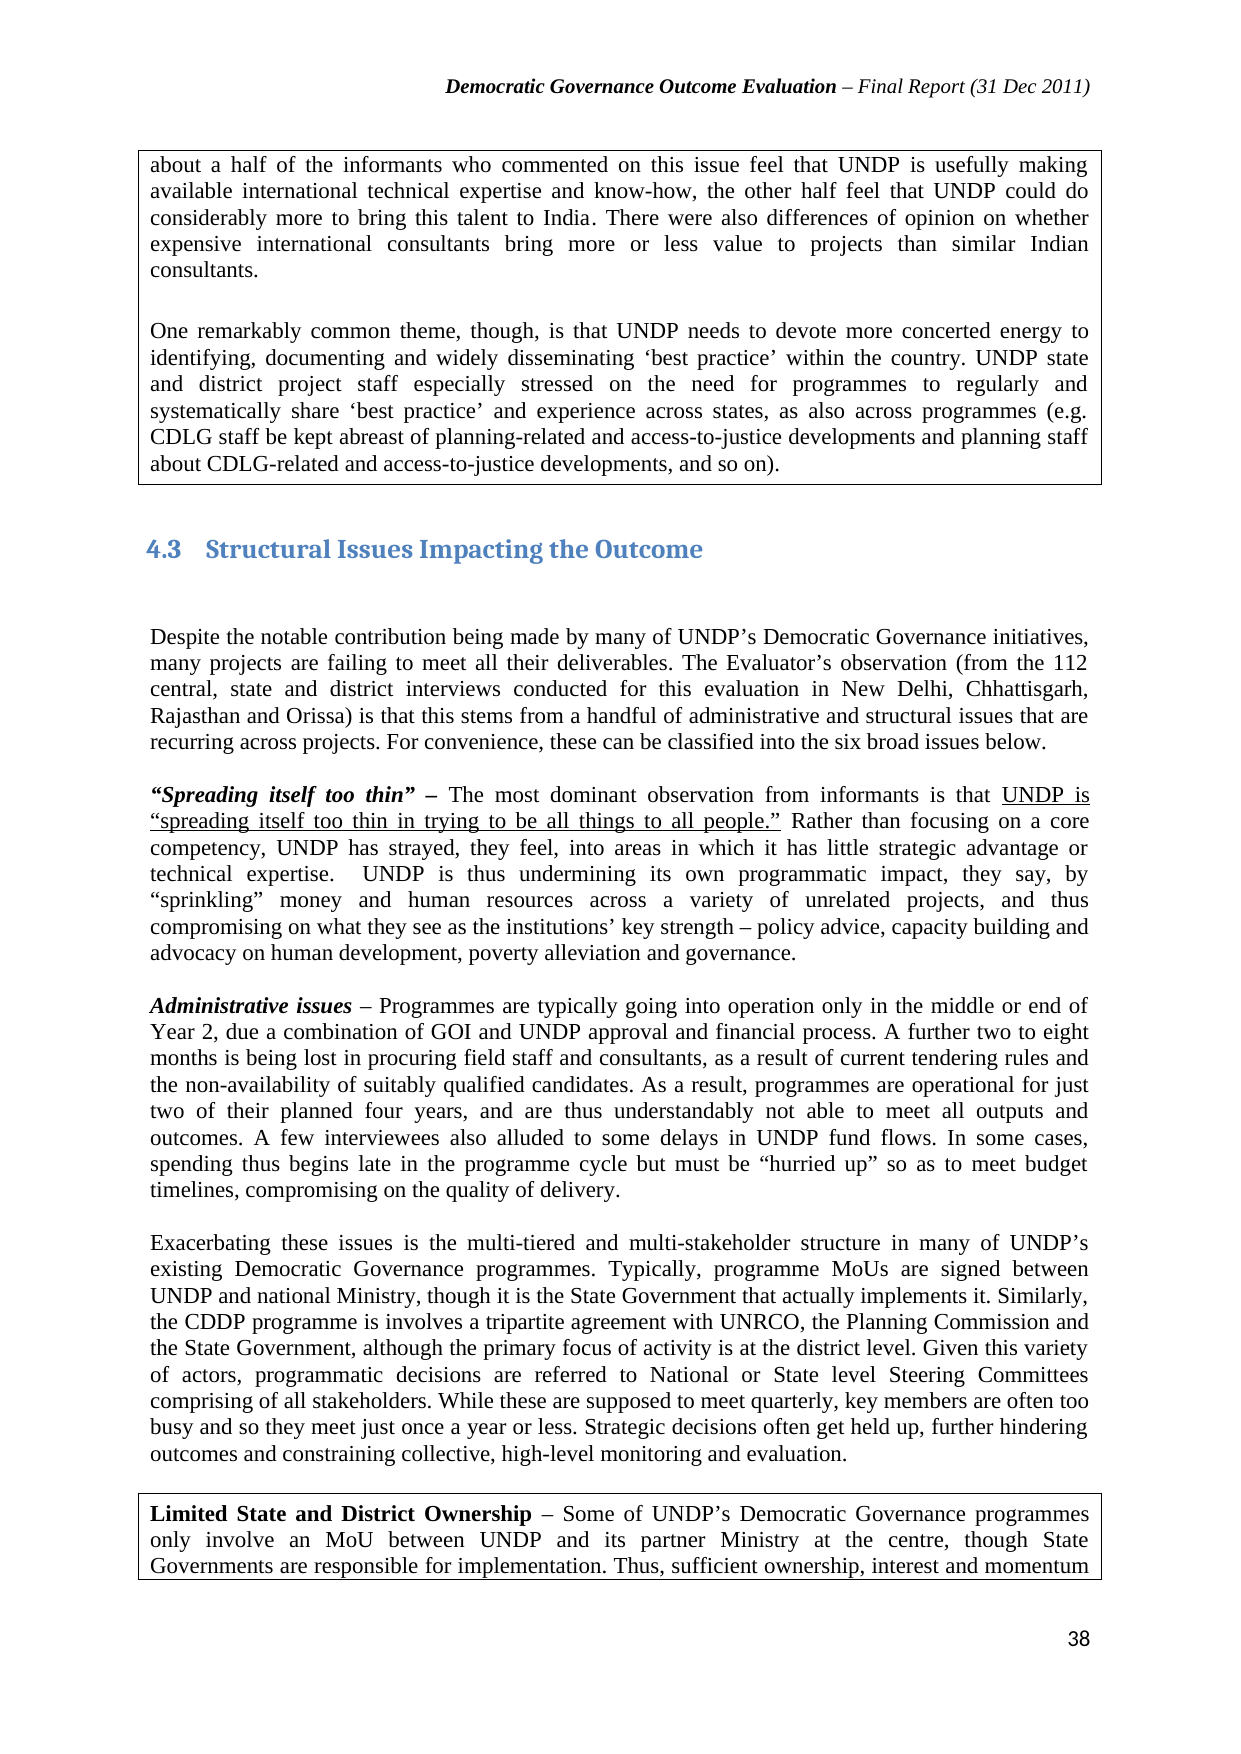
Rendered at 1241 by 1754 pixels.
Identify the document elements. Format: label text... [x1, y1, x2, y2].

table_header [139, 151, 1101, 484]
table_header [139, 1494, 1101, 1579]
text Exacerbating these issues is the multi-tiered and multi-stakeholder structure in many of UNDP’s existing Democratic Governance programmes. Typically, programme MoUs are signed between UNDP and national Ministry, though it is the State Government that actually implements it. Similarly, the CDDP programme is involves a tripartite agreement with UNRCO, the Planning Commission and the State Government, although the primary focus of activity is at the district level. Given this variety of actors, programmatic decisions are referred to National or State level Steering Committees comprising of all stakeholders. While these are supposed to meet quarterly, key members are often too busy and so they meet just once a year or less. Strategic decisions often get held up, further hindering outcomes and constraining collective, high-level monitoring and evaluation. [150, 1229, 1090, 1466]
subtitle Structural Issues Impacting the Outcome [146, 534, 1090, 565]
text “Spreading itself too thin” – The most dominant observation from informants is that UNDP is “spreading itself too thin in trying to be all things to all people.” Rather than focusing on a core competency, UNDP has strayed, they feel, into areas in which it has little strategic advantage or technical expertise. UNDP is thus undermining its own programmatic impact, they say, by “sprinkling” money and human resources across a variety of unrelated projects, and thus compromising on what they see as the institutions’ key strength – policy advice, capacity building and advocacy on human development, poverty alleviation and governance. [150, 781, 1090, 965]
text Despite the notable contribution being made by many of UNDP’s Democratic Governance initiatives, many projects are failing to meet all their deliverables. The Evaluator’s observation (from the 112 central, state and district interviews conducted for this evaluation in New Delhi, Chhattisgarh, Rajasthan and Orissa) is that this stems from a handful of administrative and structural issues that are recurring across projects. For convenience, these can be classified into the six broad issues below. [150, 623, 1090, 754]
text Administrative issues – Programmes are typically going into operation only in the middle or end of Year 2, due a combination of GOI and UNDP approval and financial process. A further two to eight months is being lost in procuring field staff and consultants, as a result of current tendering rules and the non-availability of suitably qualified candidates. As a result, programmes are operational for just two of their planned four years, and are thus understandably not able to meet all outputs and outcomes. A few interviewees also alluded to some delays in UNDP fund flows. In some cases, spending thus begins late in the programme cycle but must be “hurried up” so as to meet budget timelines, compromising on the quality of delivery. [150, 992, 1090, 1203]
